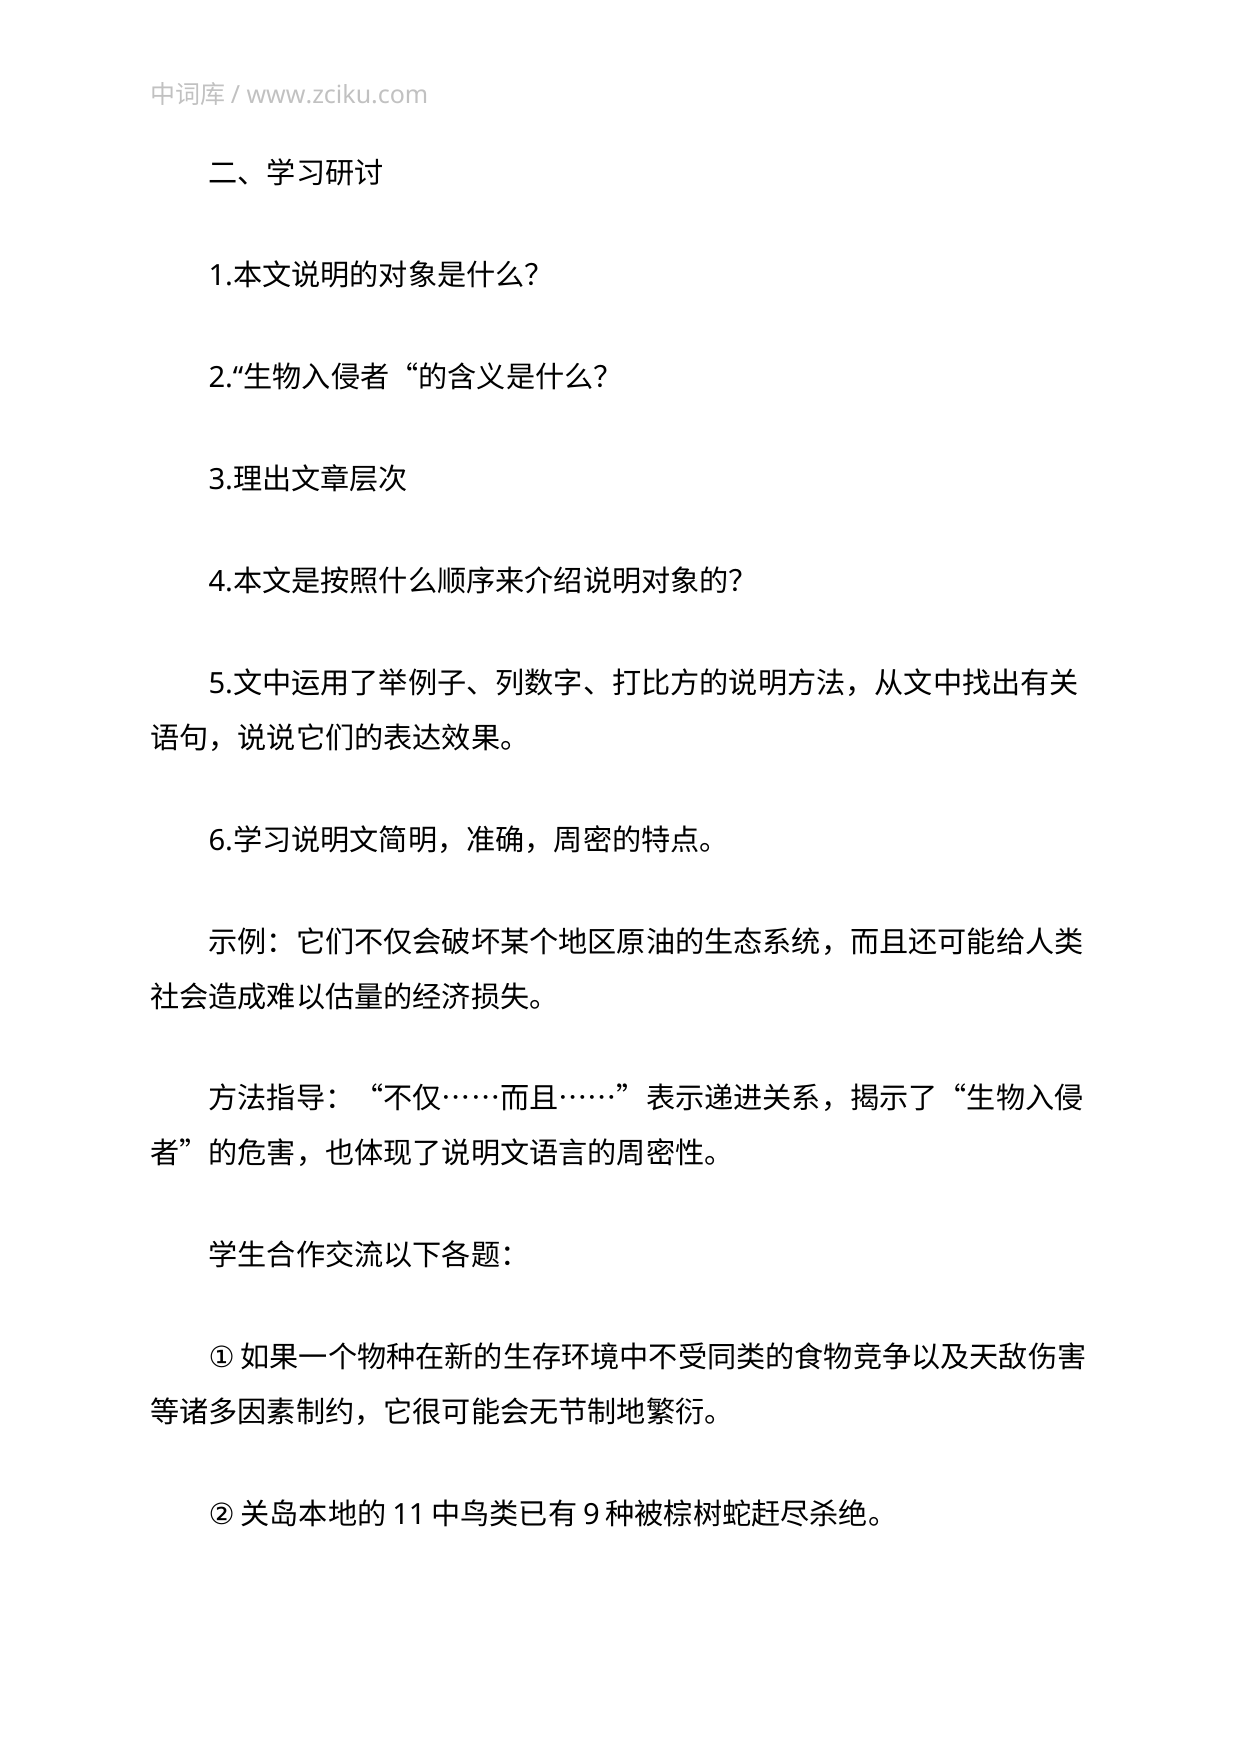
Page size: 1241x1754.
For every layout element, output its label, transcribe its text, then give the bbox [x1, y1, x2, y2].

text 2.“生物入侵者“的含义是什么？ [150, 354, 1090, 396]
text 5.文中运用了举例子、列数字、打比方的说明方法，从文中找出有关语句，说说它们的表达效果。 [150, 660, 1090, 757]
text 3.理出文章层次 [150, 456, 1090, 498]
text ①如果一个物种在新的生存环境中不受同类的食物竞争以及天敌伤害等诸多因素制约，它很可能会无节制地繁衍。 [150, 1333, 1090, 1431]
text 6.学习说明文简明，准确，周密的特点。 [150, 816, 1090, 859]
text ②关岛本地的11中鸟类已有9种被棕树蛇赶尽杀绝。 [150, 1490, 1090, 1533]
text 方法指导：“不仅……而且……”表示递进关系，揭示了“生物入侵者”的危害，也体现了说明文语言的周密性。 [150, 1075, 1090, 1172]
text 4.本文是按照什么顺序来介绍说明对象的？ [150, 558, 1090, 600]
text 学生合作交流以下各题： [150, 1232, 1090, 1274]
text 二、学习研讨 [150, 150, 1090, 192]
text 1.本文说明的对象是什么？ [150, 252, 1090, 294]
text 示例：它们不仅会破坏某个地区原油的生态系统，而且还可能给人类社会造成难以估量的经济损失。 [150, 918, 1090, 1016]
